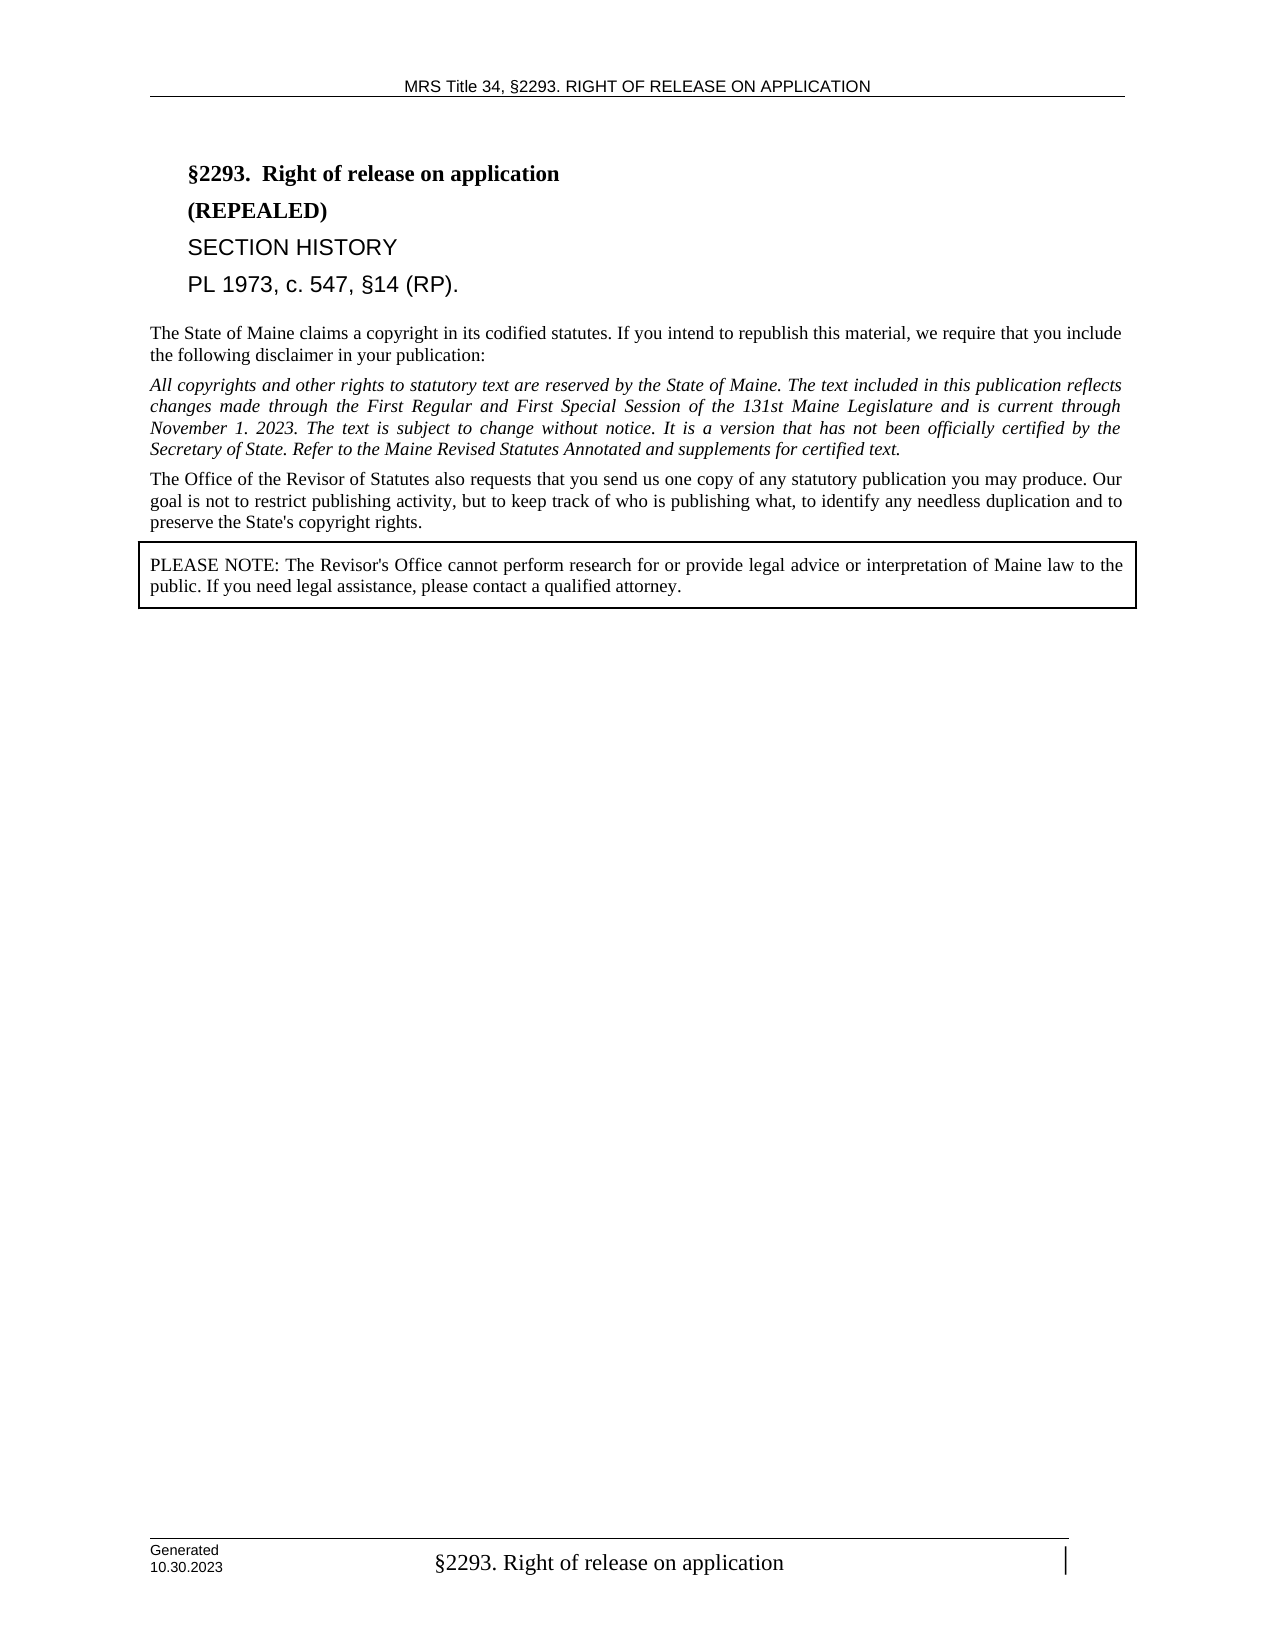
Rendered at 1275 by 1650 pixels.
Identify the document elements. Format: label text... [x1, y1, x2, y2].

text The State of Maine claims a copyright in its codified statutes. If you intend to republish this material, we require that you include the following disclaimer in your publication: [150, 322, 1125, 365]
text PL 1973, c. 547, §14 (RP). [187, 271, 1125, 297]
text §2293. Right of release on application [187, 160, 1125, 187]
text SECTION HISTORY [187, 234, 1125, 260]
text All copyrights and other rights to statutory text are reserved by the State of Maine. The text included in this publication reflects changes made through the First Regular and First Special Session of the 131st Maine Legislature and is current through November 1. 2023 . The text is subject to change without notice. It is a version that has not been officially certified by the Secretary of State. Refer to the Maine Revised Statutes Annotated and supplements for certified text. [150, 373, 1125, 460]
text The Office of the Revisor of Statutes also requests that you send us one copy of any statutory publication you may produce. Our goal is not to restrict publishing activity, but to keep track of who is publishing what, to identify any needless duplication and to preserve the State's copyright rights. [150, 468, 1125, 533]
text (REPEALED) [187, 197, 1125, 223]
text PLEASE NOTE: The Revisor's Office cannot perform research for or provide legal advice or interpretation of Maine law to the public. If you need legal assistance, please contact a qualified attorney. [140, 543, 1135, 607]
